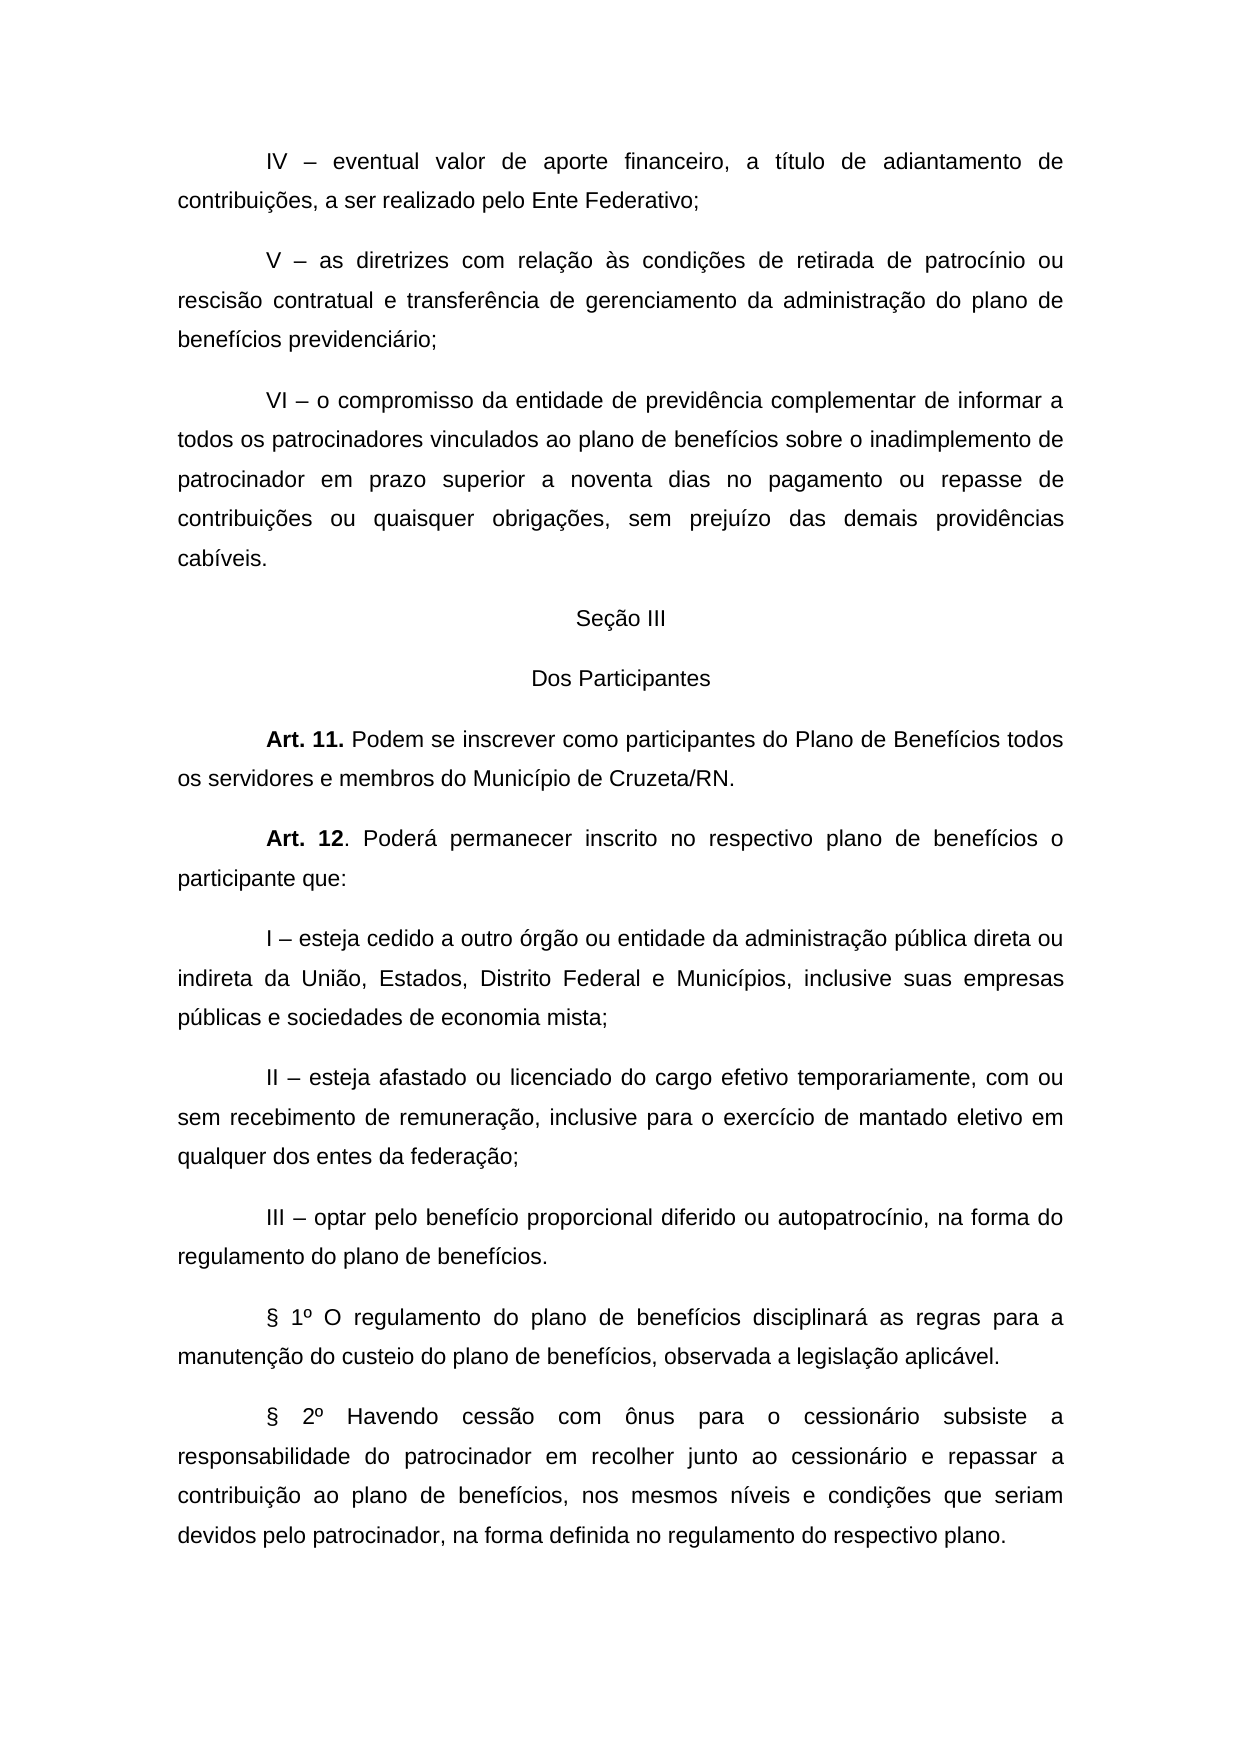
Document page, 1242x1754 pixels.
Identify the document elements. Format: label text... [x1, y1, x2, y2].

text Art. 11. Podem se inscrever como participantes do Plano de Benefícios todos os servidores e membros do Município de Cruzeta/RN. [177, 726, 1064, 791]
text V – as diretrizes com relação às condições de retirada de patrocínio ou rescisão contratual e transferência de gerenciamento da administração do plano de benefícios previdenciário; [177, 247, 1064, 353]
text I – esteja cedido a outro órgão ou entidade da administração pública direta ou indireta da União, Estados, Distrito Federal e Municípios, inclusive suas empresas públicas e sociedades de economia mista; [177, 925, 1064, 1030]
text III – optar pelo benefício proporcional diferido ou autopatrocínio, na forma do regulamento do plano de benefícios. [177, 1204, 1064, 1269]
text Seção III [177, 605, 1064, 631]
text § 2º Havendo cessão com ônus para o cessionário subsiste a responsabilidade do patrocinador em recolher junto ao cessionário e repassar a contribuição ao plano de benefícios, nos mesmos níveis e condições que seriam devidos pelo patrocinador, na forma definida no regulamento do respectivo plano. [177, 1403, 1064, 1548]
text IV – eventual valor de aporte financeiro, a título de adiantamento de contribuições, a ser realizado pelo Ente Federativo; [177, 148, 1064, 213]
text VI – o compromisso da entidade de previdência complementar de informar a todos os patrocinadores vinculados ao plano de benefícios sobre o inadimplemento de patrocinador em prazo superior a noventa dias no pagamento ou repasse de contribuições ou quaisquer obrigações, sem prejuízo das demais providências cabíveis. [177, 387, 1064, 571]
text Art. 12. Poderá permanecer inscrito no respectivo plano de benefícios o participante que: [177, 825, 1064, 891]
text § 1º O regulamento do plano de benefícios disciplinará as regras para a manutenção do custeio do plano de benefícios, observada a legislação aplicável. [177, 1303, 1064, 1369]
text II – esteja afastado ou licenciado do cargo efetivo temporariamente, com ou sem recebimento de remuneração, inclusive para o exercício de mantado eletivo em qualquer dos entes da federação; [177, 1064, 1064, 1170]
text Dos Participantes [177, 665, 1064, 692]
